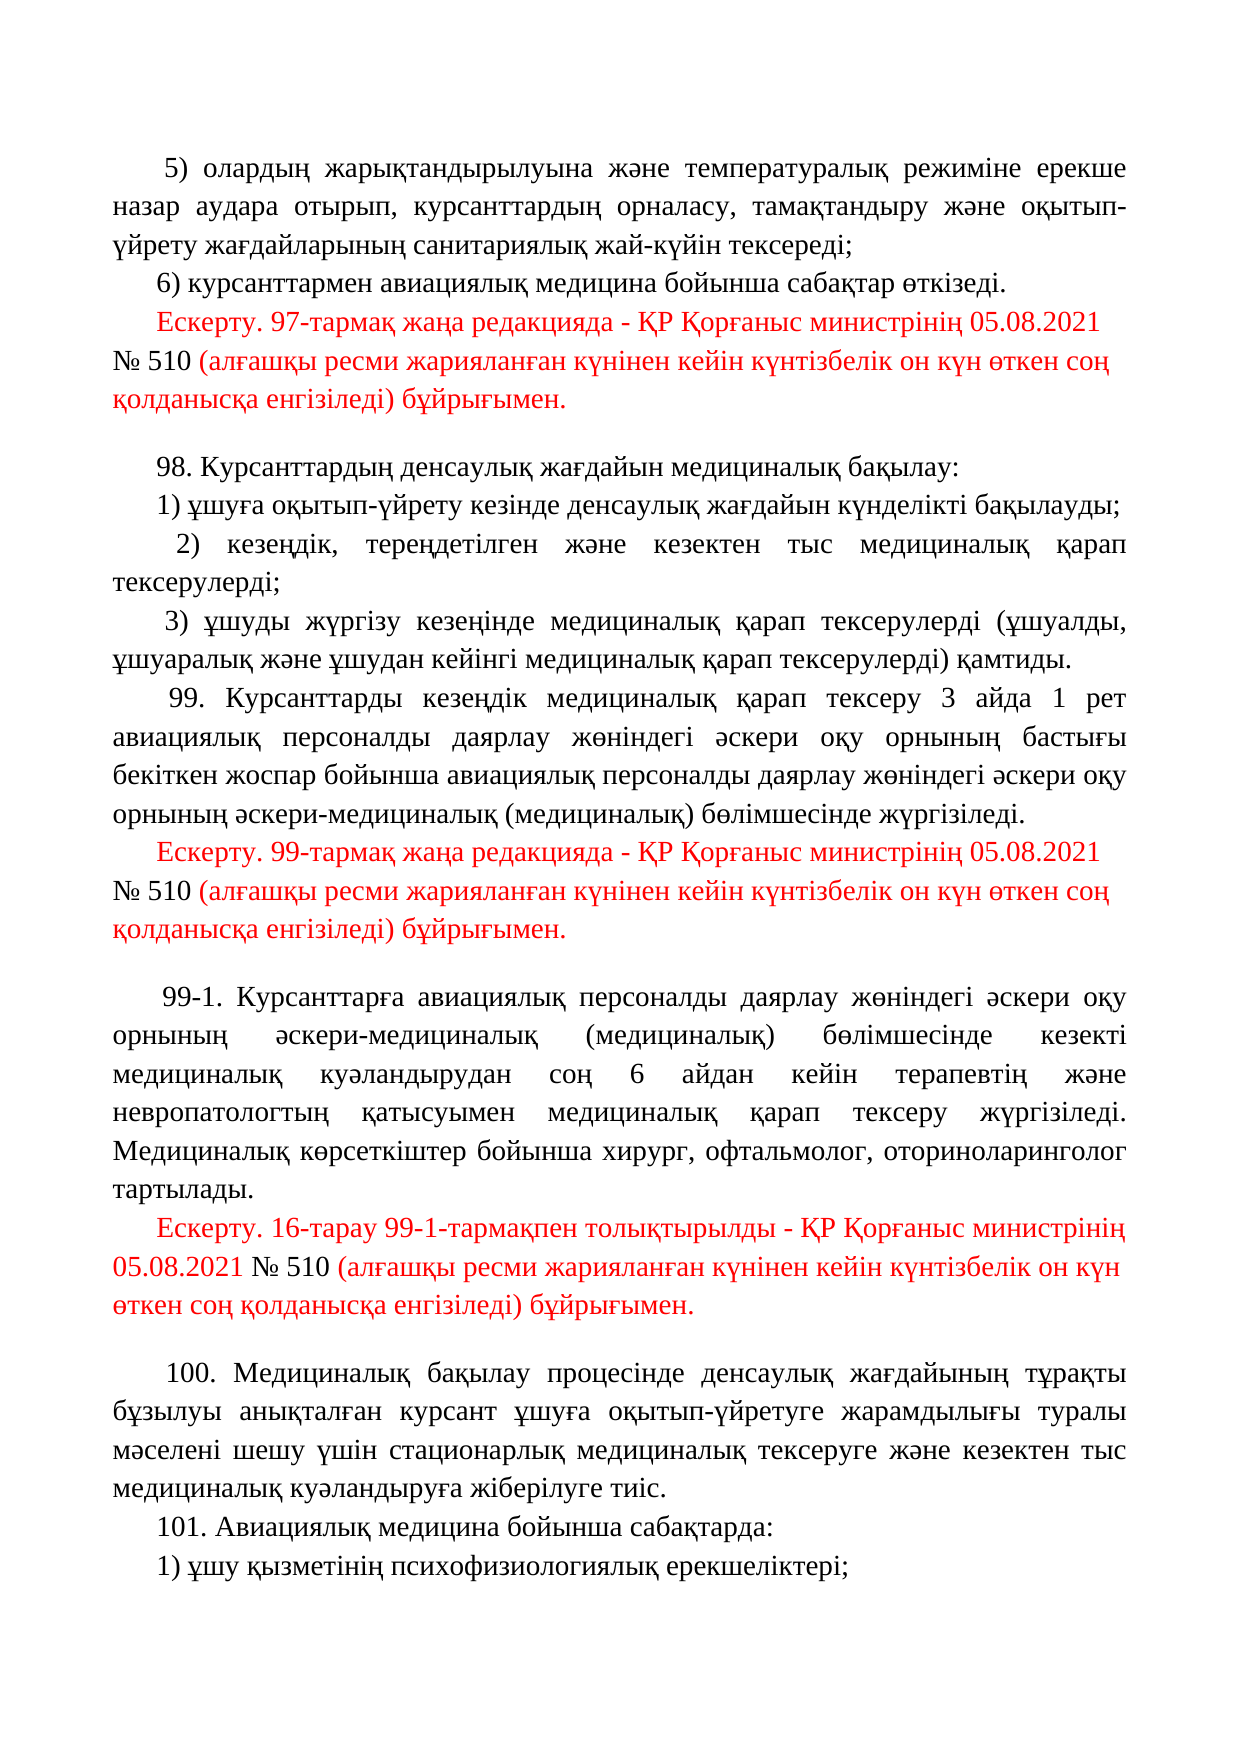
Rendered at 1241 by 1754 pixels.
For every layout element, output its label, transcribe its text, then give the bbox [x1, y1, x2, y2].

text 99-1. Курсанттарға авиациялық персоналды даярлау жөніндегі әскери оқу орнының әскери-медициналық (медициналық) бөлімшесінде кезекті медициналық куәландырудан соң 6 айдан кейін терапевтің және невропатологтың қатысуымен медициналық қарап тексеру жүргізіледі. Медициналық көрсеткіштер бойынша хирург, офтальмолог, оториноларинголог тартылады. [112, 979, 1128, 1205]
text 1) ұшу қызметінің психофизиологиялық ерекшеліктері; [112, 1548, 1128, 1581]
text 1) ұшуға оқытып-үйрету кезінде денсаулық жағдайын күнделікті бақылауды; [112, 487, 1128, 521]
text 6) курсанттармен авиациялық медицина бойынша сабақтар өткізеді. [112, 266, 1128, 299]
text 99. Курсанттарды кезеңдік медициналық қарап тексеру 3 айда 1 рет авиациялық персоналды даярлау жөніндегі әскери оқу орнының бастығы бекіткен жоспар бойынша авиациялық персоналды даярлау жөніндегі әскери оқу орнының әскери-медициналық (медициналық) бөлімшесінде жүргізіледі. [112, 680, 1128, 829]
text 5) олардың жарықтандырылуына және температуралық режиміне ерекше назар аудара отырып, курсанттардың орналасу, тамақтандыру және оқытып-үйрету жағдайларының санитариялық жай-күйін тексереді; [112, 150, 1128, 261]
text Ескерту. 99-тармақ жаңа редакцияда - ҚР Қорғаныс министрінің 05.08.2021 № 510 (алғашқы ресми жарияланған күнінен кейін күнтізбелік он күн өткен соң қолданысқа енгізіледі) бұйрығымен. [112, 834, 1128, 975]
text Ескерту. 97-тармақ жаңа редакцияда - ҚР Қорғаныс министрінің 05.08.2021 № 510 (алғашқы ресми жарияланған күнінен кейін күнтізбелік он күн өткен соң қолданысқа енгізіледі) бұйрығымен. [112, 304, 1128, 445]
text Ескерту. 16-тарау 99-1-тармақпен толықтырылды - ҚР Қорғаныс министрінің 05.08.2021 № 510 (алғашқы ресми жарияланған күнінен кейін күнтізбелік он күн өткен соң қолданысқа енгізіледі) бұйрығымен. [112, 1210, 1128, 1351]
text 101. Авиациялық медицина бойынша сабақтарда: [112, 1509, 1128, 1543]
text 2) кезеңдік, тереңдетілген және кезектен тыс медициналық қарап тексерулерді; [112, 526, 1128, 598]
text 98. Курсанттардың денсаулық жағдайын медициналық бақылау: [112, 449, 1128, 482]
text 100. Медициналық бақылау процесінде денсаулық жағдайының тұрақты бұзылуы анықталған курсант ұшуға оқытып-үйретуге жарамдылығы туралы мәселені шешу үшін стационарлық медициналық тексеруге және кезектен тыс медициналық куәландыруға жіберілуге тиіс. [112, 1355, 1128, 1504]
text 3) ұшуды жүргізу кезеңінде медициналық қарап тексерулерді (ұшуалды, ұшуаралық және ұшудан кейінгі медициналық қарап тексерулерді) қамтиды. [112, 603, 1128, 675]
